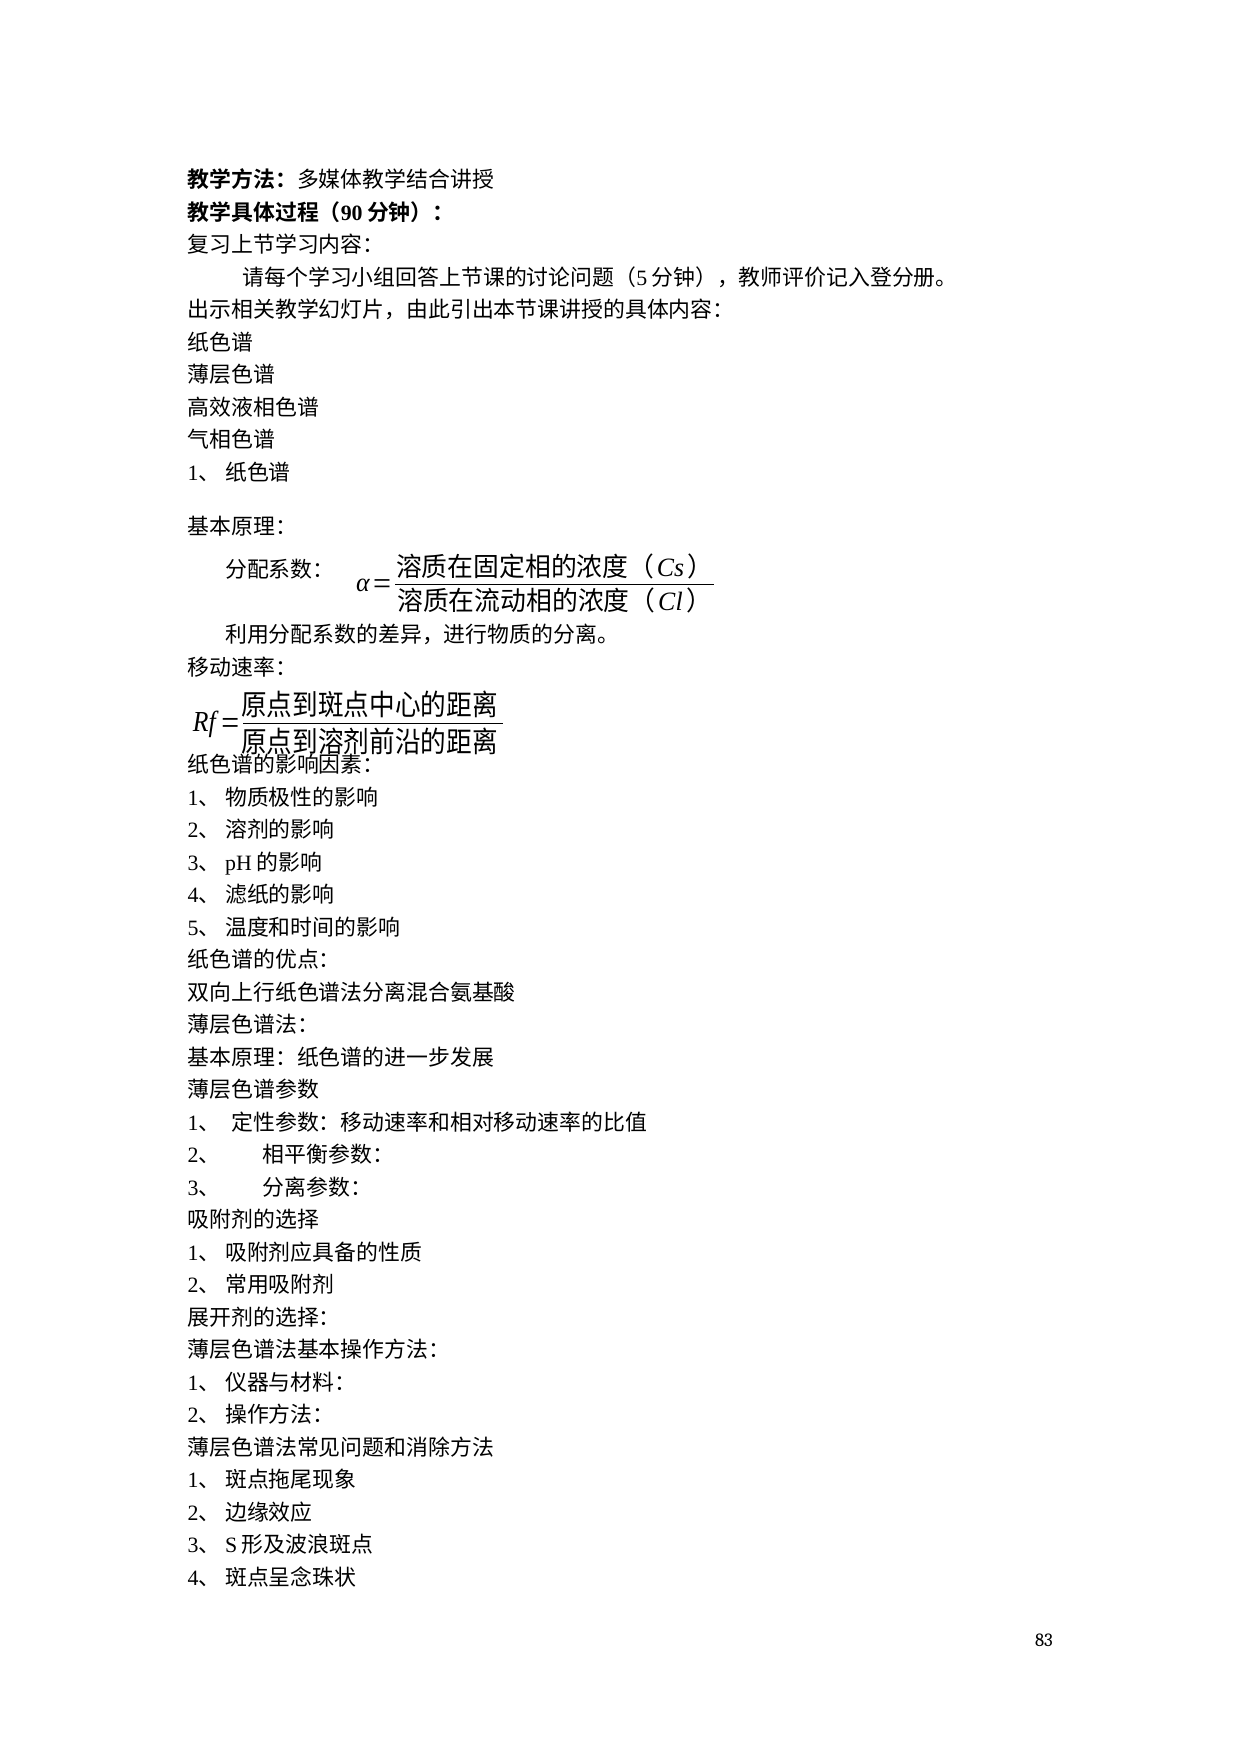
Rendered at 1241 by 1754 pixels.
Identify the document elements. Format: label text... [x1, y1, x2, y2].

text 教学具体过程（90分钟）： [187, 194, 1053, 227]
text 基本原理： [187, 487, 1053, 552]
list 斑点拖尾现象 [187, 1462, 1053, 1494]
text 薄层色谱 [187, 357, 1053, 389]
list 温度和时间的影响 [187, 909, 1053, 942]
list 仪器与材料： [187, 1364, 1053, 1397]
text 移动速率： [187, 649, 1053, 682]
text 薄层色谱法： [187, 1007, 1053, 1039]
text 利用分配系数的差异，进行物质的分离。 [225, 617, 1053, 649]
text 薄层色谱参数 [187, 1072, 1053, 1104]
list 操作方法： [187, 1397, 1053, 1429]
text 教学方法：多媒体教学结合讲授 [187, 162, 1053, 194]
list 斑点呈念珠状 [187, 1559, 1053, 1592]
list 吸附剂应具备的性质 [187, 1234, 1053, 1267]
list 物质极性的影响 [187, 779, 1053, 812]
list 滤纸的影响 [187, 877, 1053, 909]
text 出示相关教学幻灯片，由此引出本节课讲授的具体内容： [187, 292, 1053, 324]
list 纸色谱 [187, 454, 1053, 487]
list 分离参数： [187, 1169, 1053, 1202]
list 相平衡参数： [187, 1137, 1053, 1169]
text 薄层色谱法基本操作方法： [187, 1332, 1053, 1364]
text 纸色谱的影响因素： [187, 747, 1053, 779]
list 常用吸附剂 [187, 1267, 1053, 1299]
text 请每个学习小组回答上节课的讨论问题（5分钟），教师评价记入登分册。 [187, 259, 1053, 292]
list 定性参数：移动速率和相对移动速率的比值 [187, 1104, 1053, 1137]
list 溶剂的影响 [187, 812, 1053, 844]
text 高效液相色谱 [187, 389, 1053, 422]
list 边缘效应 [187, 1494, 1053, 1527]
text 分配系数： [225, 552, 1053, 584]
text 薄层色谱法常见问题和消除方法 [187, 1429, 1053, 1462]
text 气相色谱 [187, 422, 1053, 454]
text 展开剂的选择： [187, 1299, 1053, 1332]
text 吸附剂的选择 [187, 1202, 1053, 1234]
text 纸色谱的优点： [187, 942, 1053, 974]
text 双向上行纸色谱法分离混合氨基酸 [187, 974, 1053, 1007]
text 复习上节学习内容： [187, 227, 1053, 259]
list pH的影响 [187, 844, 1053, 877]
list S形及波浪斑点 [187, 1527, 1053, 1559]
text 基本原理：纸色谱的进一步发展 [187, 1039, 1053, 1072]
text 纸色谱 [187, 324, 1053, 357]
